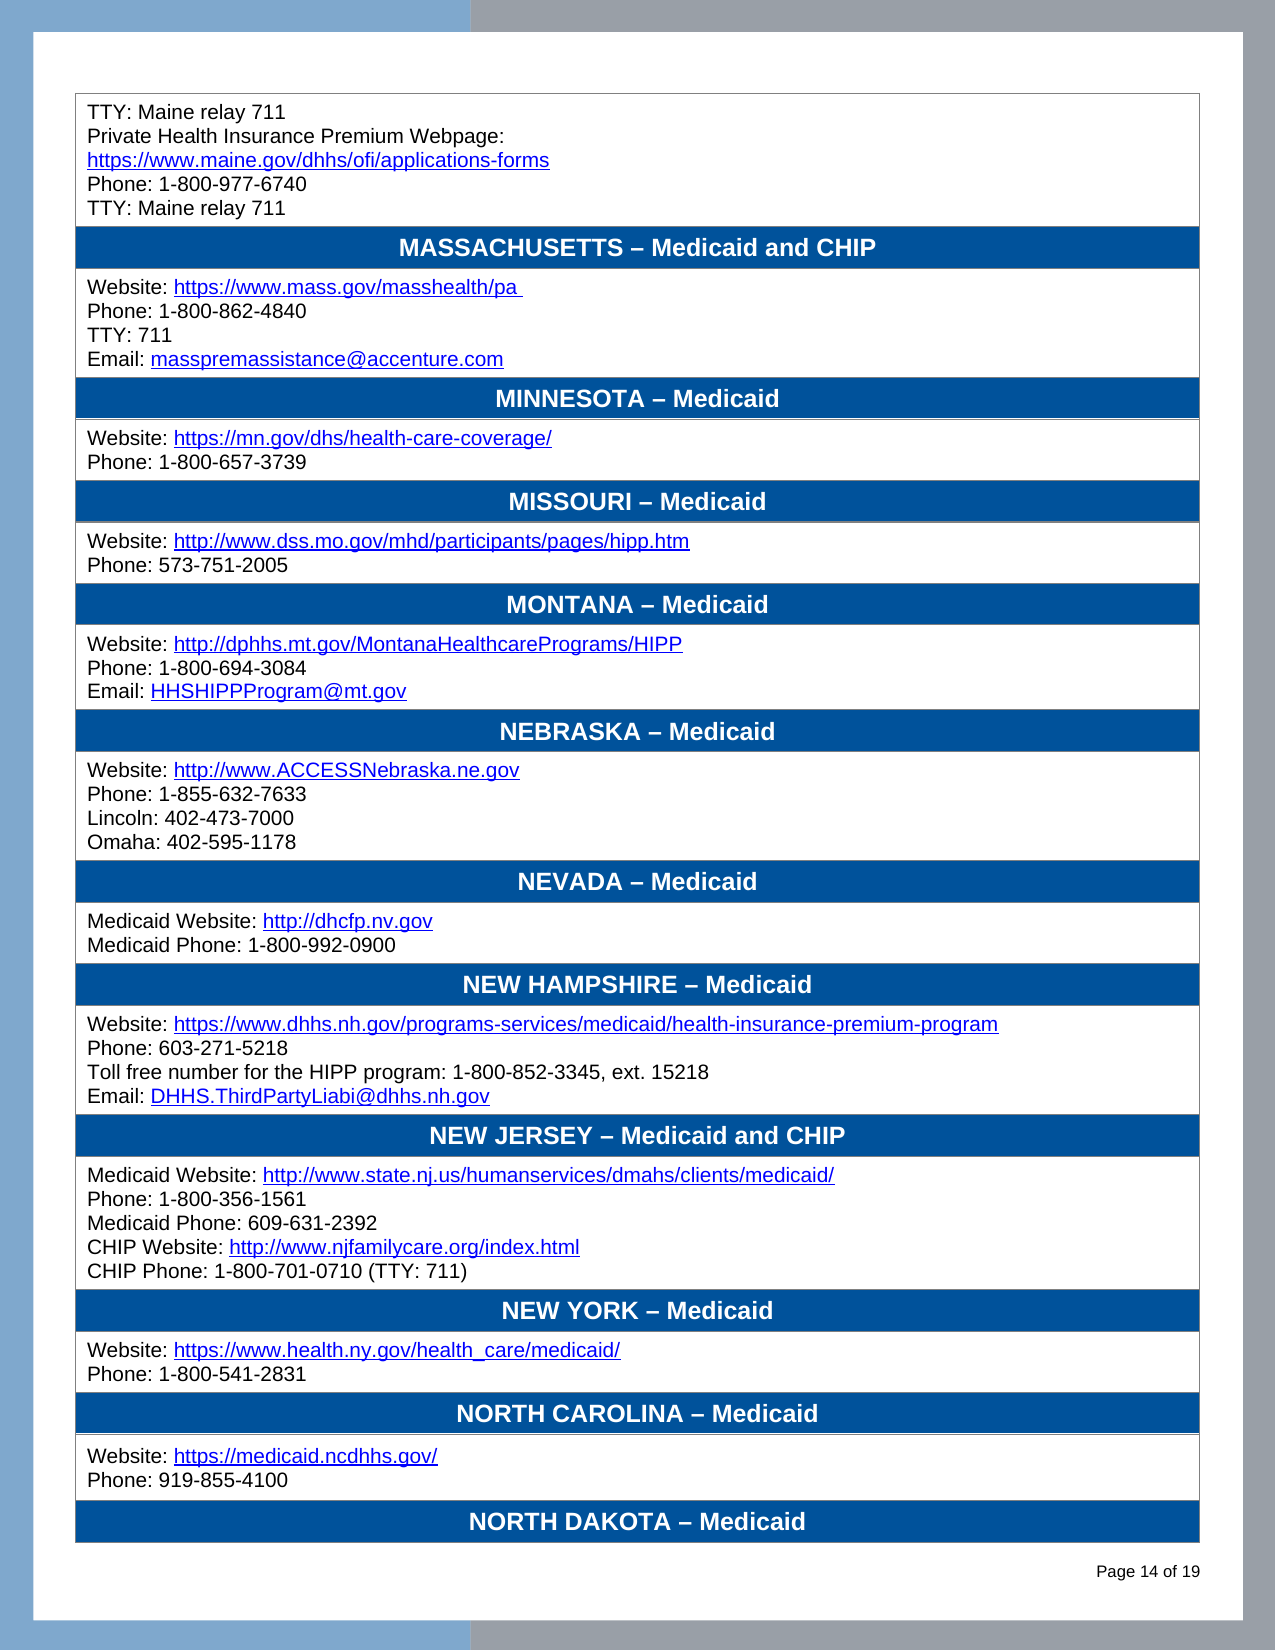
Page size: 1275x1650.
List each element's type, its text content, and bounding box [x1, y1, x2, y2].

table_cell Website: http://www.dss.mo.gov/mhd/participants/pages/hipp.htm Phone: 573-751-2005 [76, 523, 1199, 582]
table_cell Website: https://www.dhhs.nh.gov/programs-services/medicaid/health-insurance-premium-program Phone: 603-271-5218 Toll free number for the HIPP program: 1-800-852-3345, ext. 15218 Email: DHHS.ThirdPartyLiabi@dhhs.nh.gov [76, 1006, 1199, 1114]
table_cell MINNESOTA – Medicaid [76, 378, 1199, 418]
table_cell NEVADA – Medicaid [76, 861, 1199, 902]
table_cell NEW JERSEY – Medicaid and CHIP [76, 1115, 1199, 1156]
table_cell NEW YORK – Medicaid [76, 1290, 1199, 1331]
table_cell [76, 94, 1199, 226]
table_cell Website: http://www.ACCESSNebraska.ne.gov Phone: 1-855-632-7633 Lincoln: 402-473-7000 Omaha: 402-595-1178 [76, 752, 1199, 860]
table_cell MASSACHUSETTS – Medicaid and CHIP [76, 227, 1199, 268]
table_cell Website: https://mn.gov/dhs/health-care-coverage/ Phone: 1-800-657-3739 [76, 420, 1199, 479]
table_cell Medicaid Website: http://dhcfp.nv.gov Medicaid Phone: 1-800-992-0900 [76, 903, 1199, 963]
table_cell NEW HAMPSHIRE – Medicaid [76, 964, 1199, 1005]
table_cell NORTH CAROLINA – Medicaid [76, 1393, 1199, 1433]
table_cell NEBRASKA – Medicaid [76, 710, 1199, 751]
table_cell MONTANA – Medicaid [76, 584, 1199, 624]
table_cell Website: https://medicaid.ncdhhs.gov/ Phone: 919-855-4100 [76, 1435, 1199, 1500]
table_cell Medicaid Website: http://www.state.nj.us/humanservices/dmahs/clients/medicaid/ Phone: 1-800-356-1561 Medicaid Phone: 609-631-2392 CHIP Website: http://www.njfamilycare.org/index.html CHIP Phone: 1-800-701-0710 (TTY: 711) [76, 1157, 1199, 1289]
table_cell Website: http://dphhs.mt.gov/MontanaHealthcarePrograms/HIPP Phone: 1-800-694-3084 Email: HHSHIPPProgram@mt.gov [76, 625, 1199, 709]
table_cell Website: https://www.mass.gov/masshealth/pa Phone: 1-800-862-4840 TTY: 711 Email: masspremassistance@accenture.com [76, 269, 1199, 377]
table_cell MISSOURI – Medicaid [76, 481, 1199, 521]
table_cell Website: https://www.health.ny.gov/health_care/medicaid/ Phone: 1-800-541-2831 [76, 1332, 1199, 1392]
table_cell NORTH DAKOTA – Medicaid [76, 1501, 1199, 1542]
